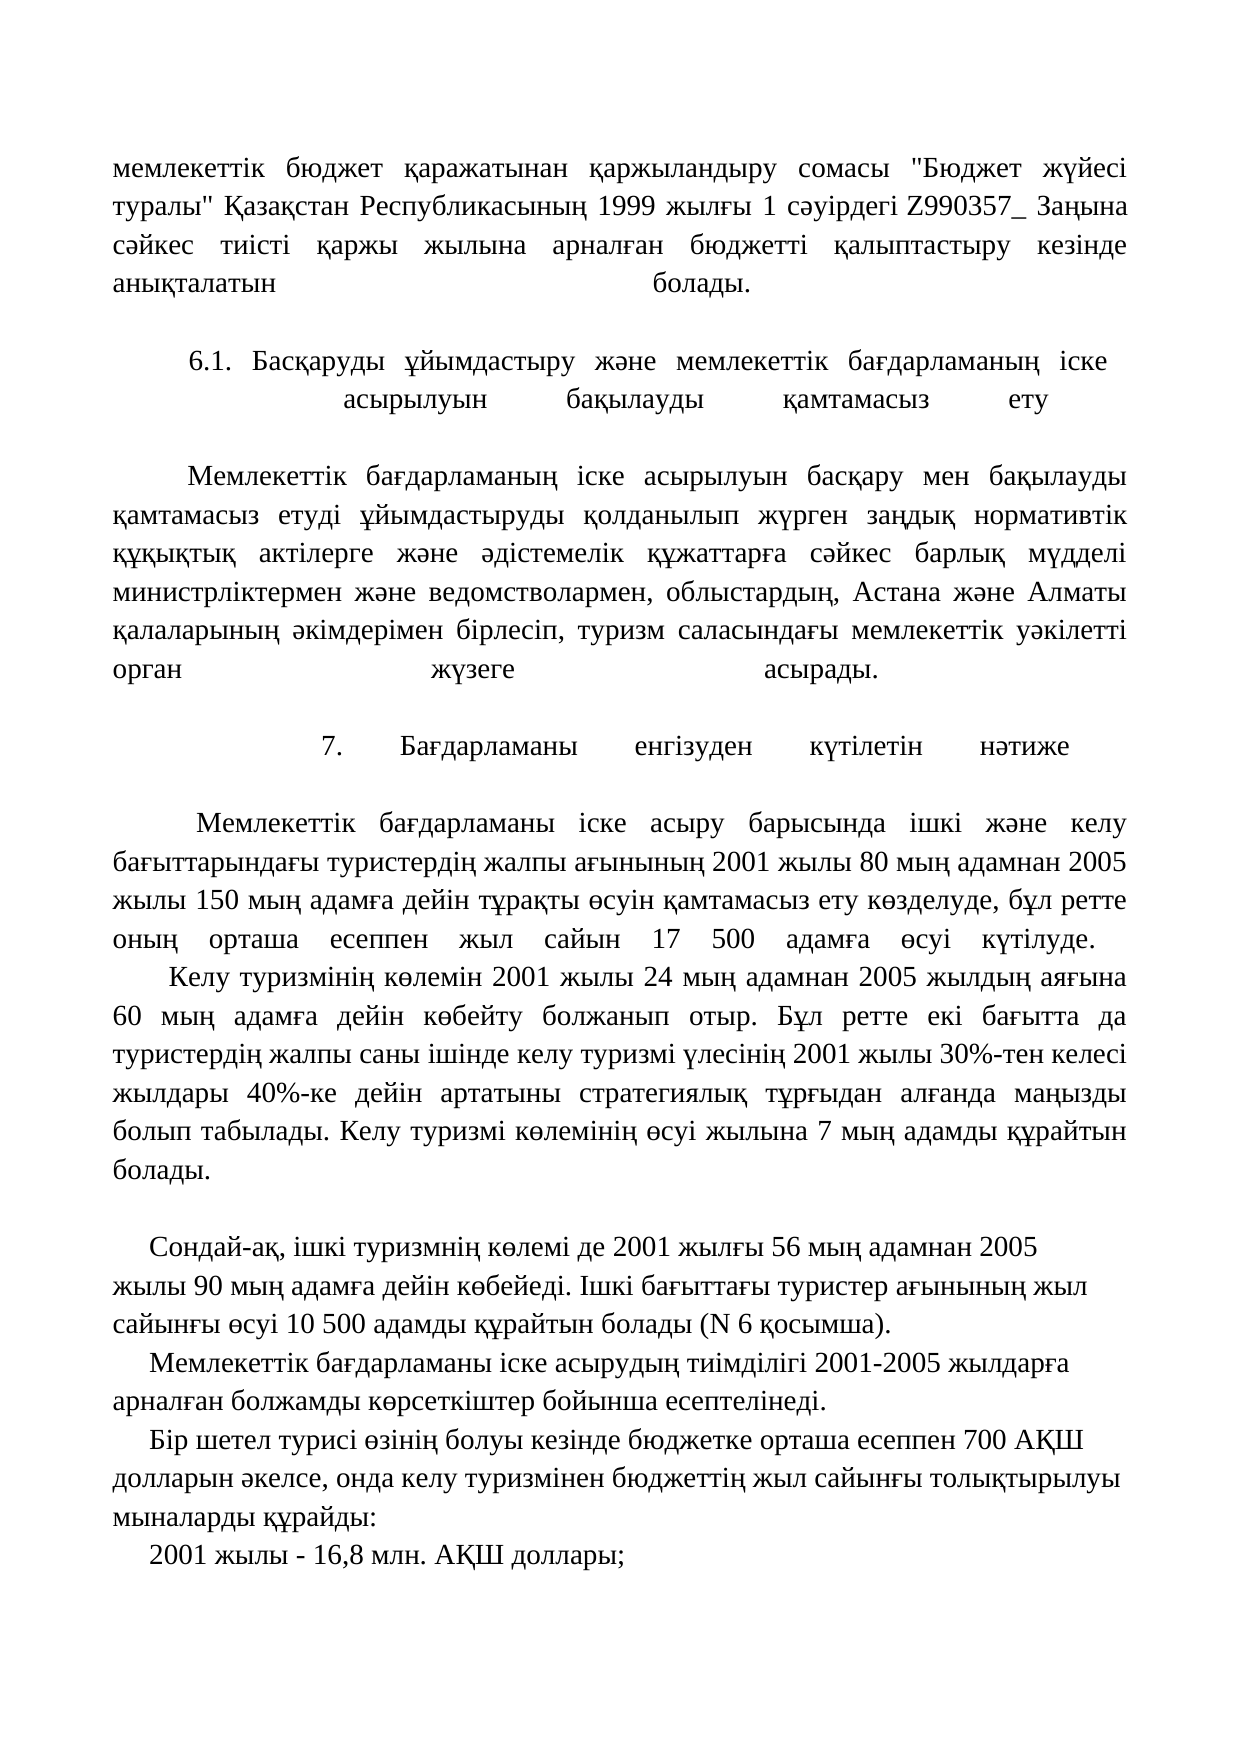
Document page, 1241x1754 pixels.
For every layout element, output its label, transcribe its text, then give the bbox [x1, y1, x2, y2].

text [112, 150, 1128, 1186]
text сайынғы өсуi 10 500 адамды құрайтын болады (N 6 қосымша). [112, 1306, 1128, 1340]
text Сондай-ақ, iшкi туризмнiң көлемi де 2001 жылғы 56 мың адамнан 2005 [112, 1229, 1128, 1263]
text Мемлекеттiк бағдарламаны iске асырудың тиiмдiлiгi 2001-2005 жылдарға [112, 1345, 1128, 1378]
text жылы 90 мың адамға дейiн көбейедi. Iшкi бағыттағы туристер ағынының жыл [112, 1268, 1128, 1301]
text Бiр шетел турисi өзiнiң болуы кезiнде бюджетке орташа есеппен 700 АҚШ [112, 1422, 1128, 1455]
text мыналарды құрайды: [112, 1499, 1128, 1532]
text долларын әкелсе, онда келу туризмiнен бюджеттiң жыл сайынғы толықтырылуы [112, 1460, 1128, 1494]
text арналған болжамды көрсеткiштер бойынша есептелiнедi. [112, 1383, 1128, 1417]
text 2001 жылы - 16,8 млн. АҚШ доллары; [112, 1537, 1128, 1571]
